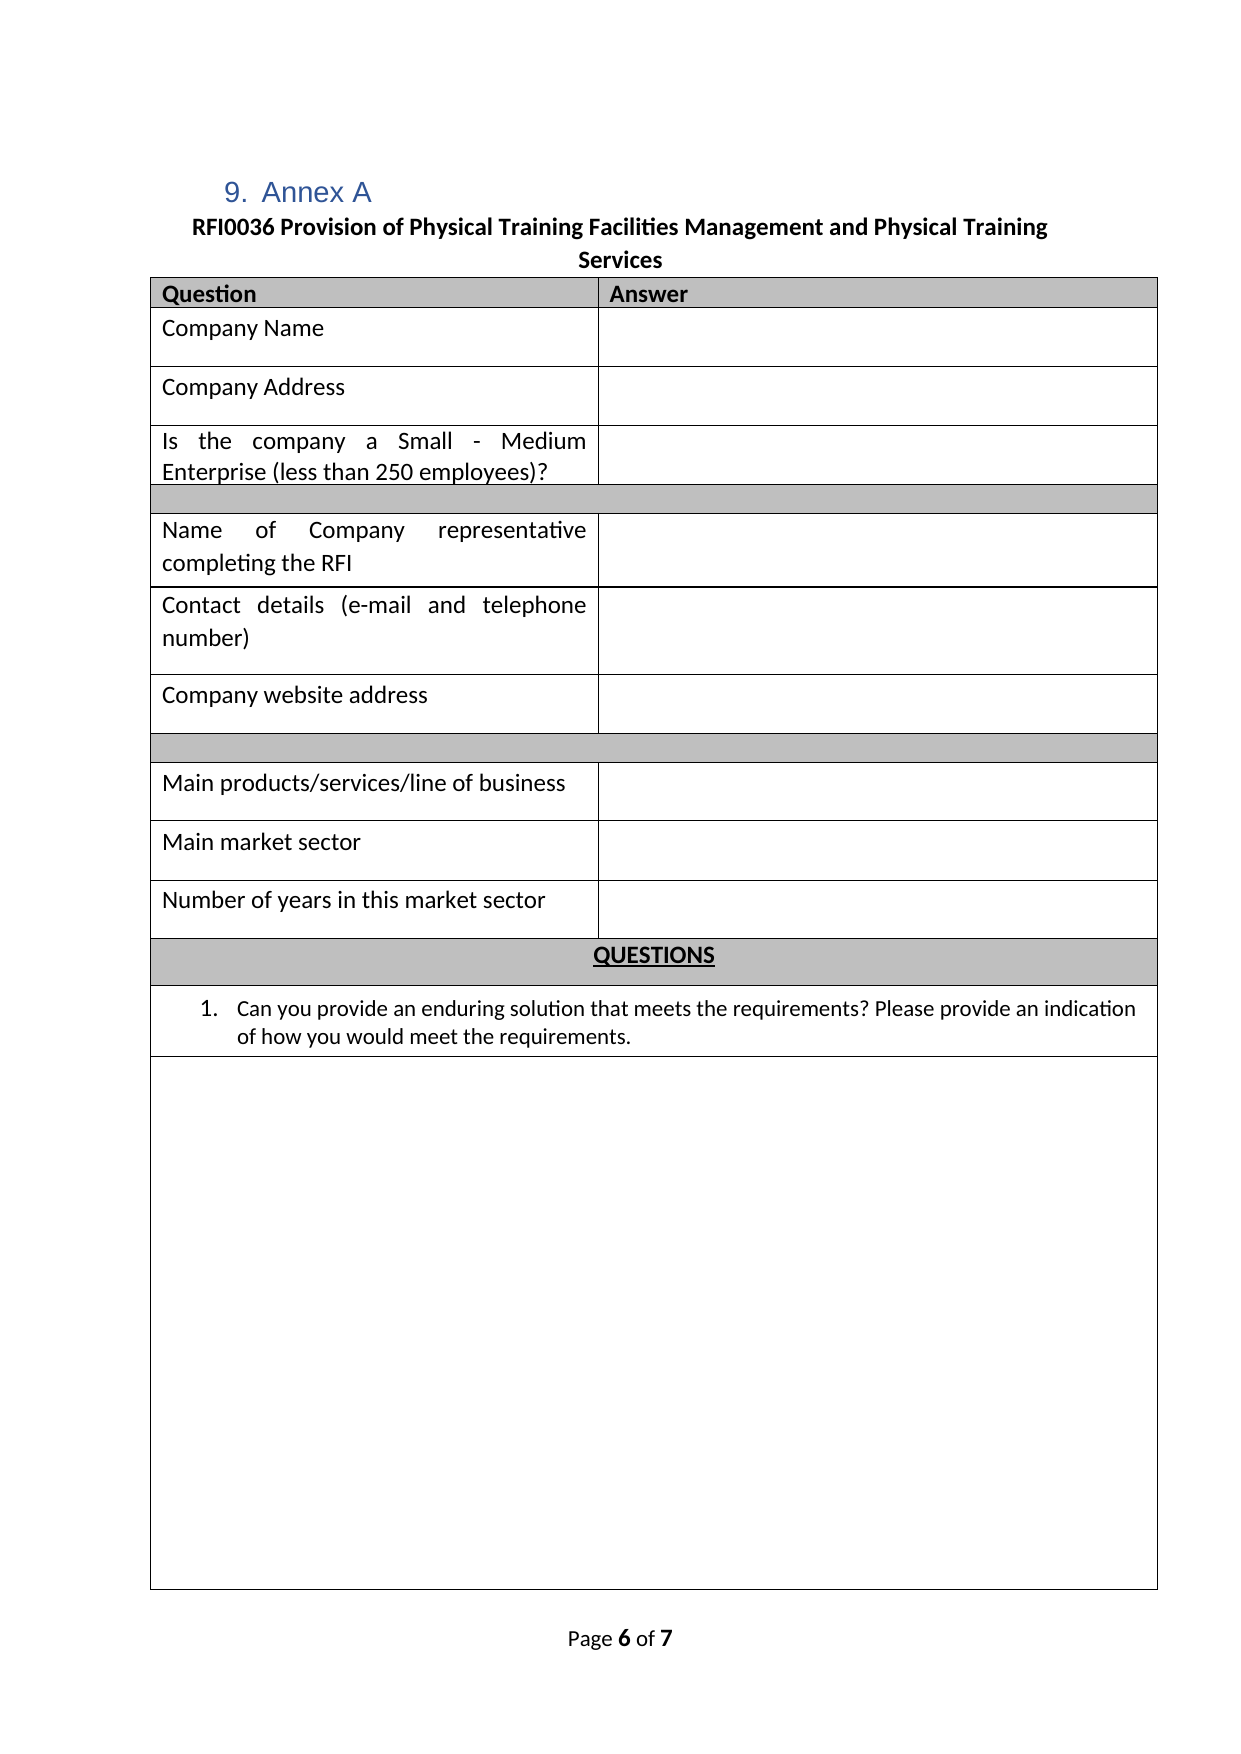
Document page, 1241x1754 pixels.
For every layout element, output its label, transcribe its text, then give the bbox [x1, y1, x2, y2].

table_cell Name of Company representative completing the RFI [151, 514, 598, 586]
table_cell Can you provide an enduring solution that meets the requirements? Please provide an indication of how you would meet the requirements. [151, 986, 1157, 1056]
table_cell [151, 485, 1157, 513]
table_cell Company Address [151, 367, 598, 424]
table_cell [599, 308, 1157, 366]
table_cell Contact details (e-mail and telephone number) [151, 588, 598, 674]
table_cell [599, 763, 1157, 820]
table_cell Main products/services/line of business [151, 763, 598, 820]
table_cell [151, 734, 1157, 762]
table_header Answer [599, 278, 1157, 307]
table_cell Is the company a Small - Medium Enterprise (less than 250 employees)? [151, 426, 598, 483]
table_header Question [151, 278, 598, 307]
table_cell [599, 821, 1157, 879]
table_cell [599, 588, 1157, 674]
table_cell Number of years in this market sector [151, 881, 598, 938]
table_cell [599, 514, 1157, 586]
list Annex A [224, 175, 1090, 208]
table_cell [599, 367, 1157, 424]
table_cell Company website address [151, 675, 598, 732]
table_cell [599, 426, 1157, 483]
table_cell Main market sector [151, 821, 598, 879]
table_cell Company Name [151, 308, 598, 366]
table_cell [599, 675, 1157, 732]
table_cell [151, 1057, 1157, 1588]
table_cell QUESTIONS [151, 939, 1157, 985]
text RFI0036 Provision of Physical Training Facilities Management and Physical Training Services [150, 211, 1090, 274]
table_cell [599, 881, 1157, 938]
